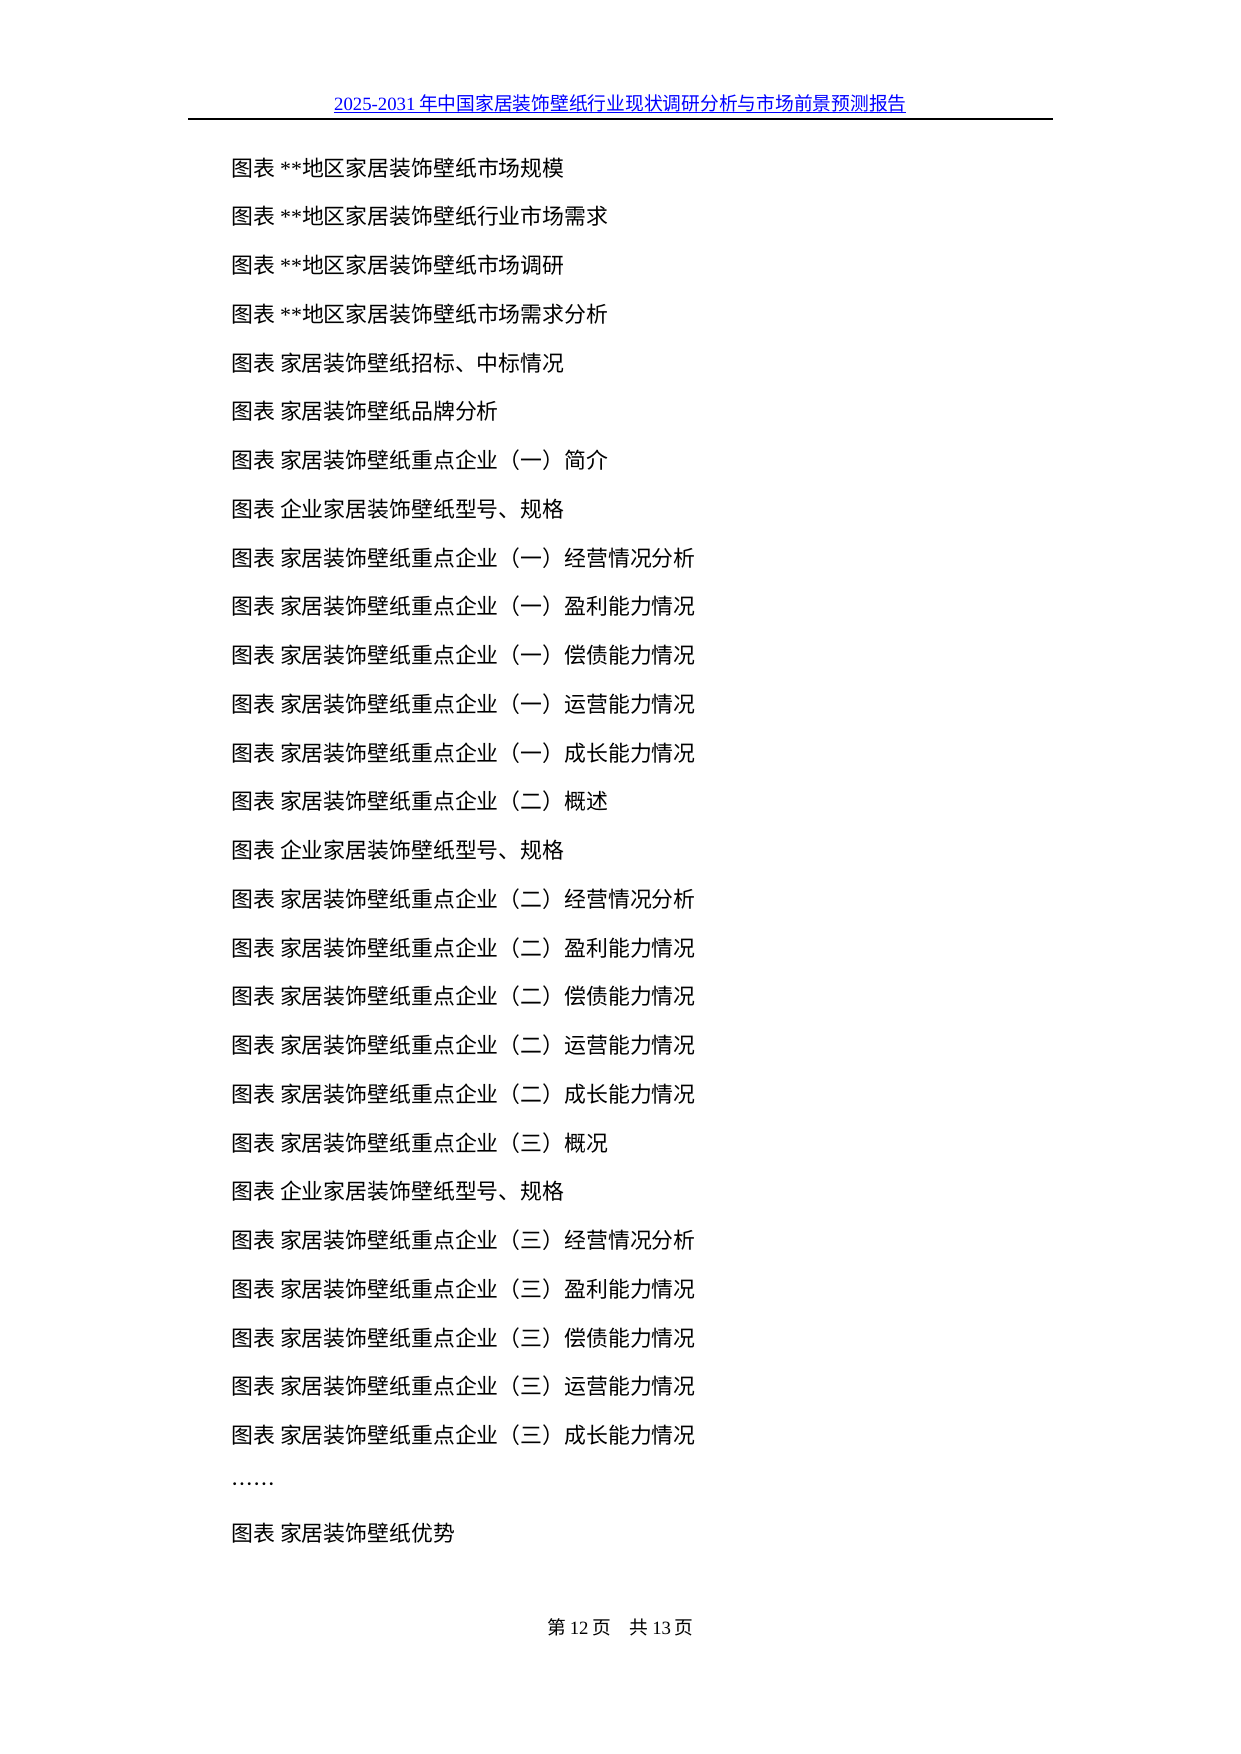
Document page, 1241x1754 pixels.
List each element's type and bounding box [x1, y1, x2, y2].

text [187, 150, 1053, 1548]
